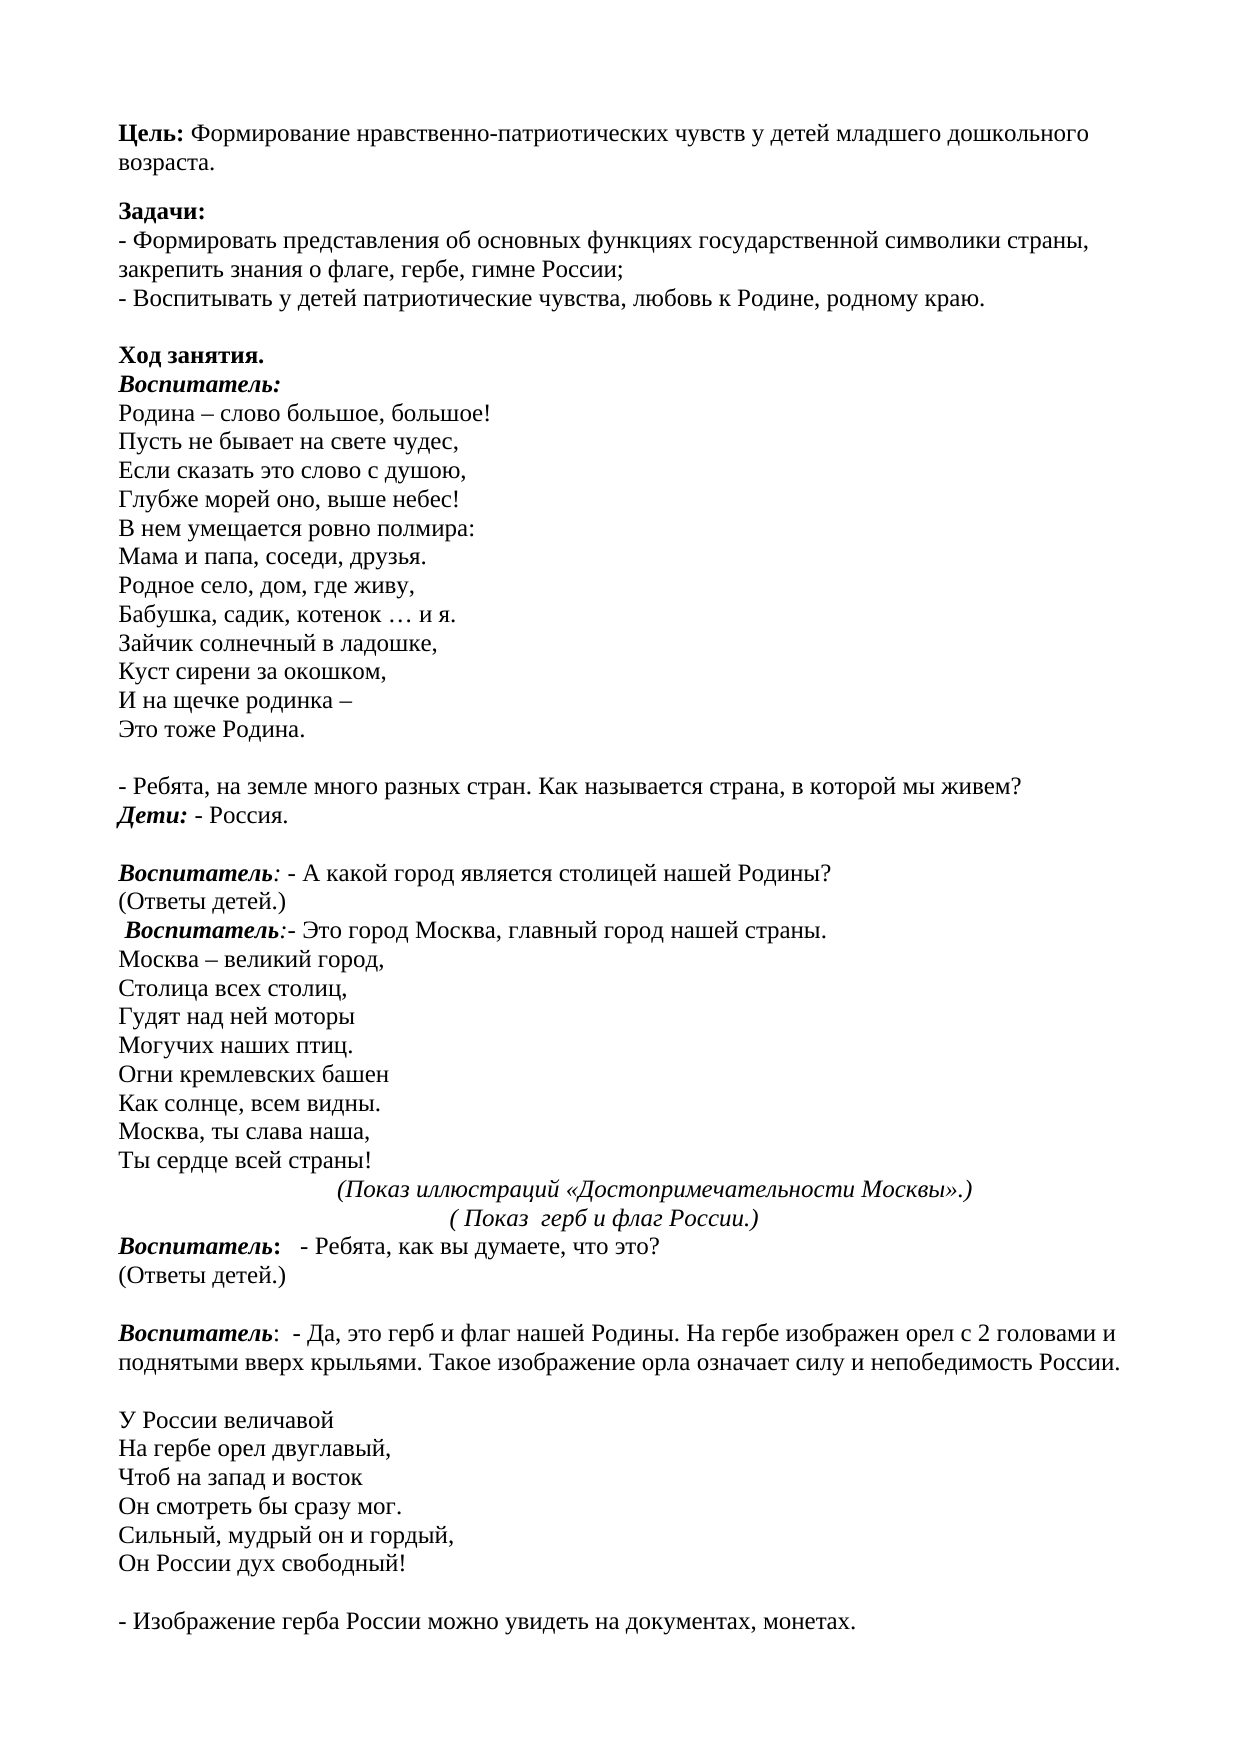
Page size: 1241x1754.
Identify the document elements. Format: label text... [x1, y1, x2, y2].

text Воспитатель: - Ребята, как вы думаете, что это? [118, 1231, 1122, 1260]
text Ход занятия. [118, 340, 1122, 369]
text Москва, ты слава наша, [118, 1116, 1122, 1145]
text Он смотреть бы сразу мог. [118, 1491, 1122, 1520]
text Воспитатель:- Это город Москва, главный город нашей страны. [118, 915, 1122, 944]
text Могучих наших птиц. [118, 1030, 1122, 1059]
text - Ребята, на земле много разных стран. Как называется страна, в которой мы живем? Дети: - Россия. [118, 771, 1122, 829]
text - Изображение герба России можно увидеть на документах, монетах. [118, 1606, 1122, 1635]
text Сильный, мудрый он и гордый, [118, 1520, 1122, 1548]
text Как солнце, всем видны. [118, 1088, 1122, 1116]
text - Формировать представления об основных функциях государственной символики страны, закрепить знания о флаге, гербе, гимне России; [118, 225, 1122, 283]
text (Ответы детей.) [118, 886, 1122, 915]
text Родина – слово большое, большое! Пусть не бывает на свете чудес, Если сказать это слово с душою, Глубже морей оно, выше небес! В нем умещается ровно полмира: Мама и папа, соседи, друзья. Родное село, дом, где живу, Бабушка, садик, котенок … и я. Зайчик солнечный в ладошке, Куст сирени за окошком, И на щечке родинка – Это тоже Родина. [118, 398, 1122, 743]
text Воспитатель: [118, 369, 1122, 398]
text (Показ иллюстраций «Достопримечательности Москвы».) [118, 1174, 1122, 1203]
text Ты сердце всей страны! [118, 1145, 1122, 1174]
text Чтоб на запад и восток [118, 1462, 1122, 1491]
text Цель: Формирование нравственно-патриотических чувств у детей младшего дошкольного возраста. [118, 118, 1122, 176]
text У России величавой [118, 1405, 1122, 1433]
text Он России дух свободный! [118, 1548, 1122, 1577]
text Огни кремлевских башен [118, 1059, 1122, 1088]
text Задачи: [118, 196, 1122, 225]
text - Воспитывать у детей патриотические чувства, любовь к Родине, родному краю. [118, 283, 1122, 311]
text Воспитатель: - А какой город является столицей нашей Родины? [118, 829, 1122, 886]
text Гудят над ней моторы [118, 1001, 1122, 1030]
text Москва – великий город, [118, 944, 1122, 973]
text ( Показ герб и флаг России.) [118, 1203, 1122, 1231]
text (Ответы детей.) [118, 1260, 1122, 1289]
text Столица всех столиц, [118, 973, 1122, 1001]
text На гербе орел двуглавый, [118, 1433, 1122, 1462]
text Воспитатель: - Да, это герб и флаг нашей Родины. На гербе изображен орел с 2 головами и поднятыми вверх крыльями. Такое изображение орла означает силу и непобедимость России. [118, 1318, 1122, 1376]
